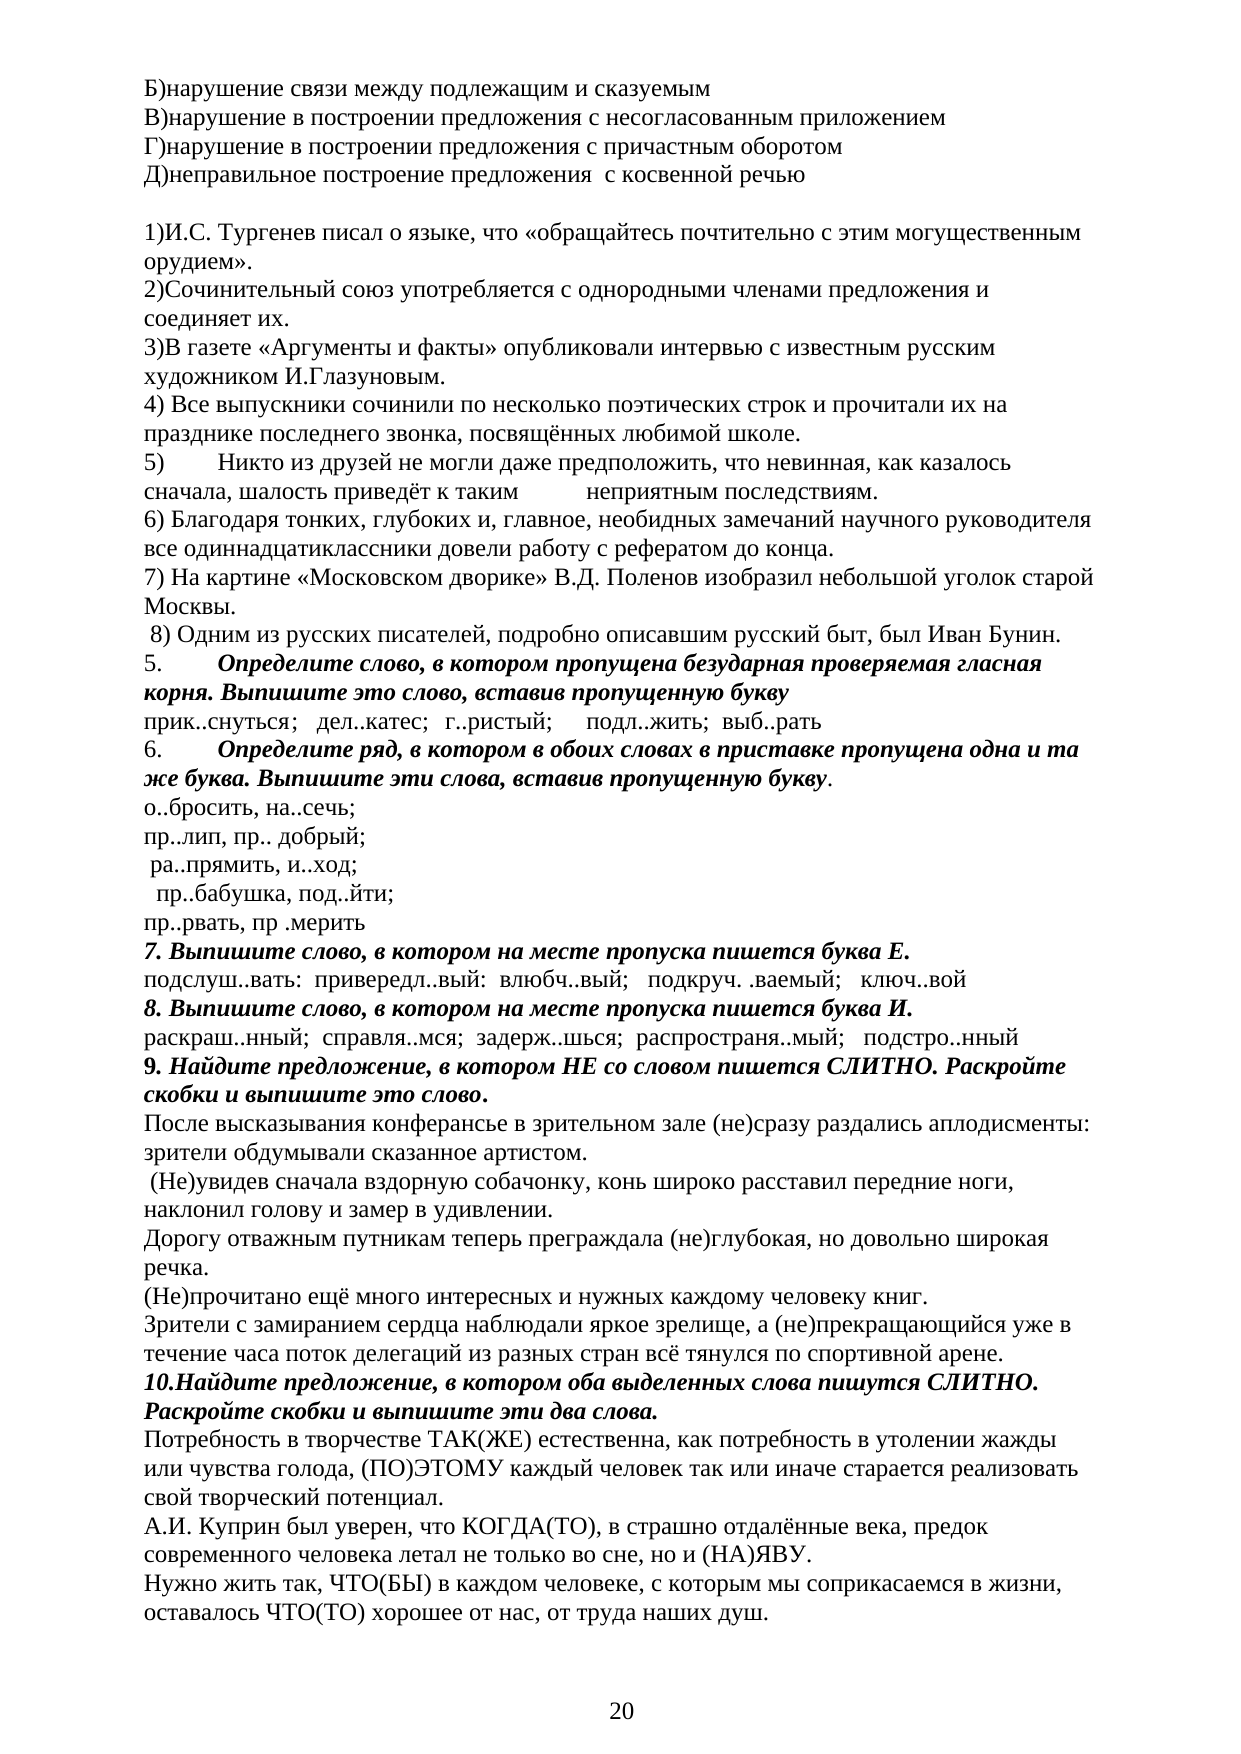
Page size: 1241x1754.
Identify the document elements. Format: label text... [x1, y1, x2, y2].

text 4) Все выпускники сочинили по несколько поэтических строк и прочитали их на празднике последнего звонка, посвящённых любимой школе. [143, 389, 1100, 447]
text подслуш..вать: привередл..вый: влюбч..вый; подкруч. .ваемый; ключ..вой [143, 964, 1100, 993]
text 7) На картине «Московском дворике» В.Д. Поленов изобразил небольшой уголок старой Москвы. [143, 562, 1100, 619]
text А.И. Куприн был уверен, что КОГДА(ТО), в страшно отдалённые века, предок современного человека летал не только во сне, но и (НА)ЯВУ. [143, 1511, 1100, 1568]
text 6) Благодаря тонких, глубоких и, главное, необидных замечаний научного руководителя все одиннадцатиклассники довели работу с рефератом до конца. [143, 504, 1100, 562]
text Д)неправильное построение предложения с косвенной речью [143, 159, 1100, 188]
text 8) Одним из русских писателей, подробно описавшим русский быт, был Иван Бунин. [143, 619, 1100, 648]
text ра..прямить, и..ход; [143, 849, 1100, 878]
text пр..бабушка, под..йти; [143, 878, 1100, 907]
text Г)нарушение в построении предложения с причастным oборотом [143, 131, 1100, 159]
text 7. Выпишите слово, в котором на месте пропуска пишется буква Е. [143, 936, 1100, 964]
text 5. Определите слово, в котором пропущена безударная проверяемая гласная корня. Выпишите это слово, вставив пропущенную букву [143, 648, 1100, 706]
text 1)И.С. Тургенев писал о языке, что «обращайтесь почтительно с этим могущественным орудием». [143, 217, 1100, 274]
text раскраш..нный; справля..мся; задерж..шься; распространя..мый; подстро..нный [143, 1022, 1100, 1051]
text Дорогу отважным путникам теперь преграждала (не)глубокая, но довольно широкая речка. [143, 1223, 1100, 1281]
text 2)Сочинительный союз употребляется с однородными членами предложения и соединяет их. [143, 274, 1100, 332]
text 9. Найдите предложение, в котором НЕ со словом пишется СЛИТНО. Раскройте скобки и выпишите это слово. [143, 1051, 1100, 1108]
text (Не)прочитано ещё много интересных и нужных каждому человеку книг. [143, 1281, 1100, 1309]
text В)нарушение в построении предложения с несогласованным приложением [143, 102, 1100, 131]
text 6. Определите ряд, в котором в обоих словах в приставке пропущена одна и та же буква. Выпишите эти слова, вставив пропущенную букву. [143, 734, 1100, 792]
text (Не)увидев сначала вздорную собачонку, конь широко расставил передние ноги, наклонил голову и замер в удивлении. [143, 1166, 1100, 1223]
text пр..рвать, пр .мерить [143, 907, 1100, 936]
text Нужно жить так, ЧТО(БЫ) в каждом человеке, с которым мы соприкасаемся в жизни, оставалось ЧТО(ТО) хорошее от нас, от труда наших душ. [143, 1568, 1100, 1626]
text После высказывания конферансье в зрительном зале (не)сразу раздались аплодисменты: зрители обдумывали сказанное артистом. [143, 1108, 1100, 1166]
text прик..снуться ; дел..катес; г..ристый; подл..жить; выб..рать [143, 706, 1100, 734]
text пр..лип, пр.. добрый; [143, 821, 1100, 849]
text 10.Найдите предложение, в котором оба выделенных слова пишутся СЛИТНО. Раскройте скобки и выпишите эти два слова. [143, 1367, 1100, 1424]
text Зрители с замиранием сердца наблюдали яркое зрелище, а (не)прекращающийся уже в течение часа поток делегаций из разных стран всё тянулся по спортивной арене. [143, 1309, 1100, 1367]
text 3)В газете «Аргументы и факты» опубликовали интервью с известным русским художником И.Глазуновым. [143, 332, 1100, 389]
text о..бросить, на..сечь; [143, 792, 1100, 821]
text 8. Выпишите слово, в котором на месте пропуска пишется буква И. [143, 993, 1100, 1022]
text Б)нарушение связи между подлежащим и сказуемым [143, 73, 1100, 102]
text Потребность в творчестве ТАК(ЖЕ) естественна, как потребность в утолении жажды или чувства голода, (ПО)ЭТОМУ каждый человек так или иначе старается реализовать свой творческий потенциал. [143, 1424, 1100, 1511]
text 5) Никто из друзей не могли даже предположить, что невинная, как казалось сначала, шалость приведёт к таким неприятным последствиям. [143, 447, 1100, 504]
